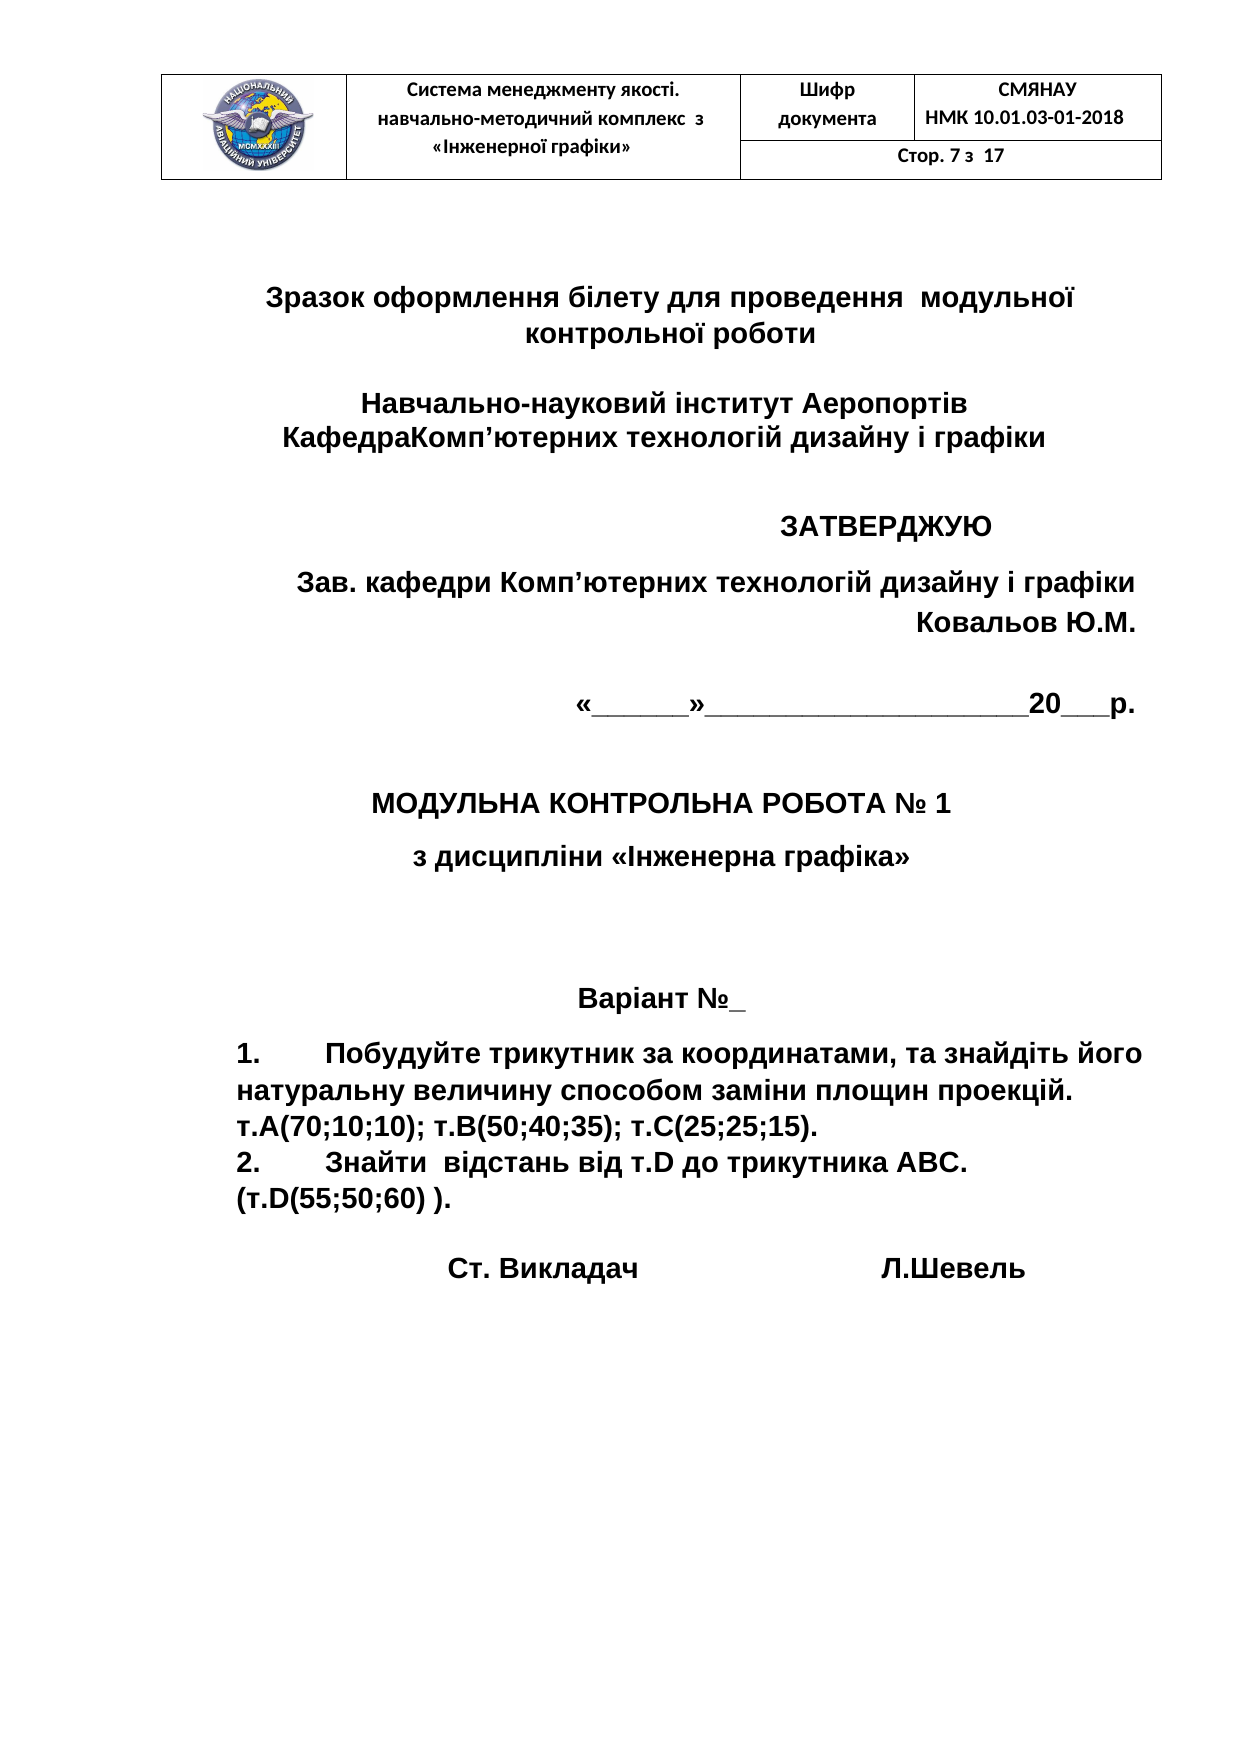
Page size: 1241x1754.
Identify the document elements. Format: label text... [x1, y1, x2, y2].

text Варіант №_ [245, 981, 1078, 1014]
text Навчально-науковий інститут Аеропортів [177, 386, 1152, 420]
text «______»____________________20___р. [177, 686, 1136, 719]
text Зав. кафедри Комп’ютерних технологій дизайну і графіки [177, 565, 1136, 598]
text з дисципліни «Інженерна графіка» [245, 839, 1078, 872]
text МОДУЛЬНА КОНТРОЛЬНА РОБОТА № 1 [245, 786, 1078, 820]
list Побудуйте трикутник за координатами, та знайдіть його натуральну величину способом заміни площин проекцій. т.А(70;10;10); т.В(50;40;35); т.С(25;25;15). [236, 1036, 1152, 1142]
text ЗАТВЕРДЖУЮ [780, 509, 1105, 543]
list Ст. Викладач Л.Шевель [252, 1251, 1027, 1284]
picture [202, 76, 314, 171]
list Знайти відстань від т.D до трикутника АBC. (т.D(55;50;60) ). [236, 1145, 1152, 1214]
text КафедраКомп’ютерних технологій дизайну і графіки [177, 420, 1152, 453]
text Зразок оформлення білету для проведення модульної контрольної роботи [265, 280, 1075, 350]
text Ковальов Ю.М. [177, 605, 1136, 639]
